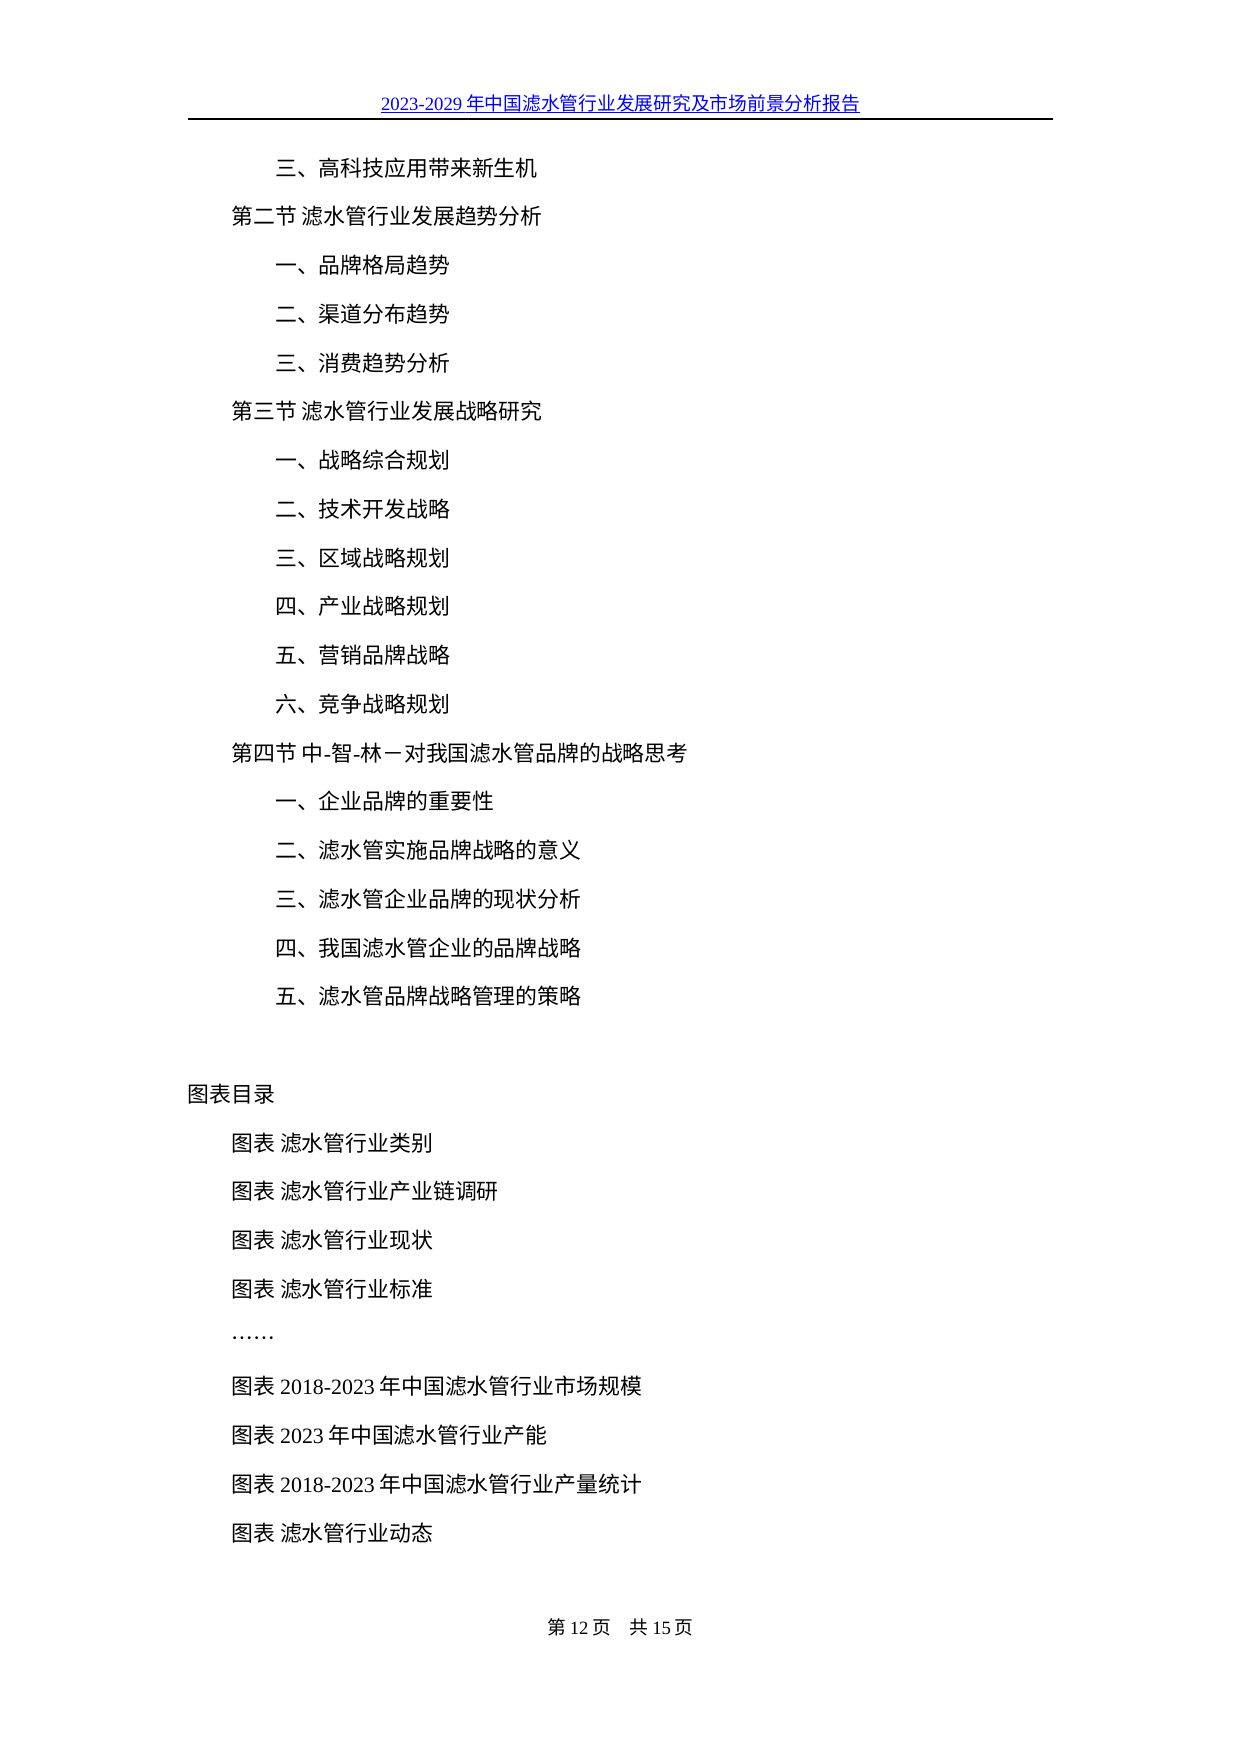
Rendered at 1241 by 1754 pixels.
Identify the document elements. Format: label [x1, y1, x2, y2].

text [187, 150, 1053, 1548]
